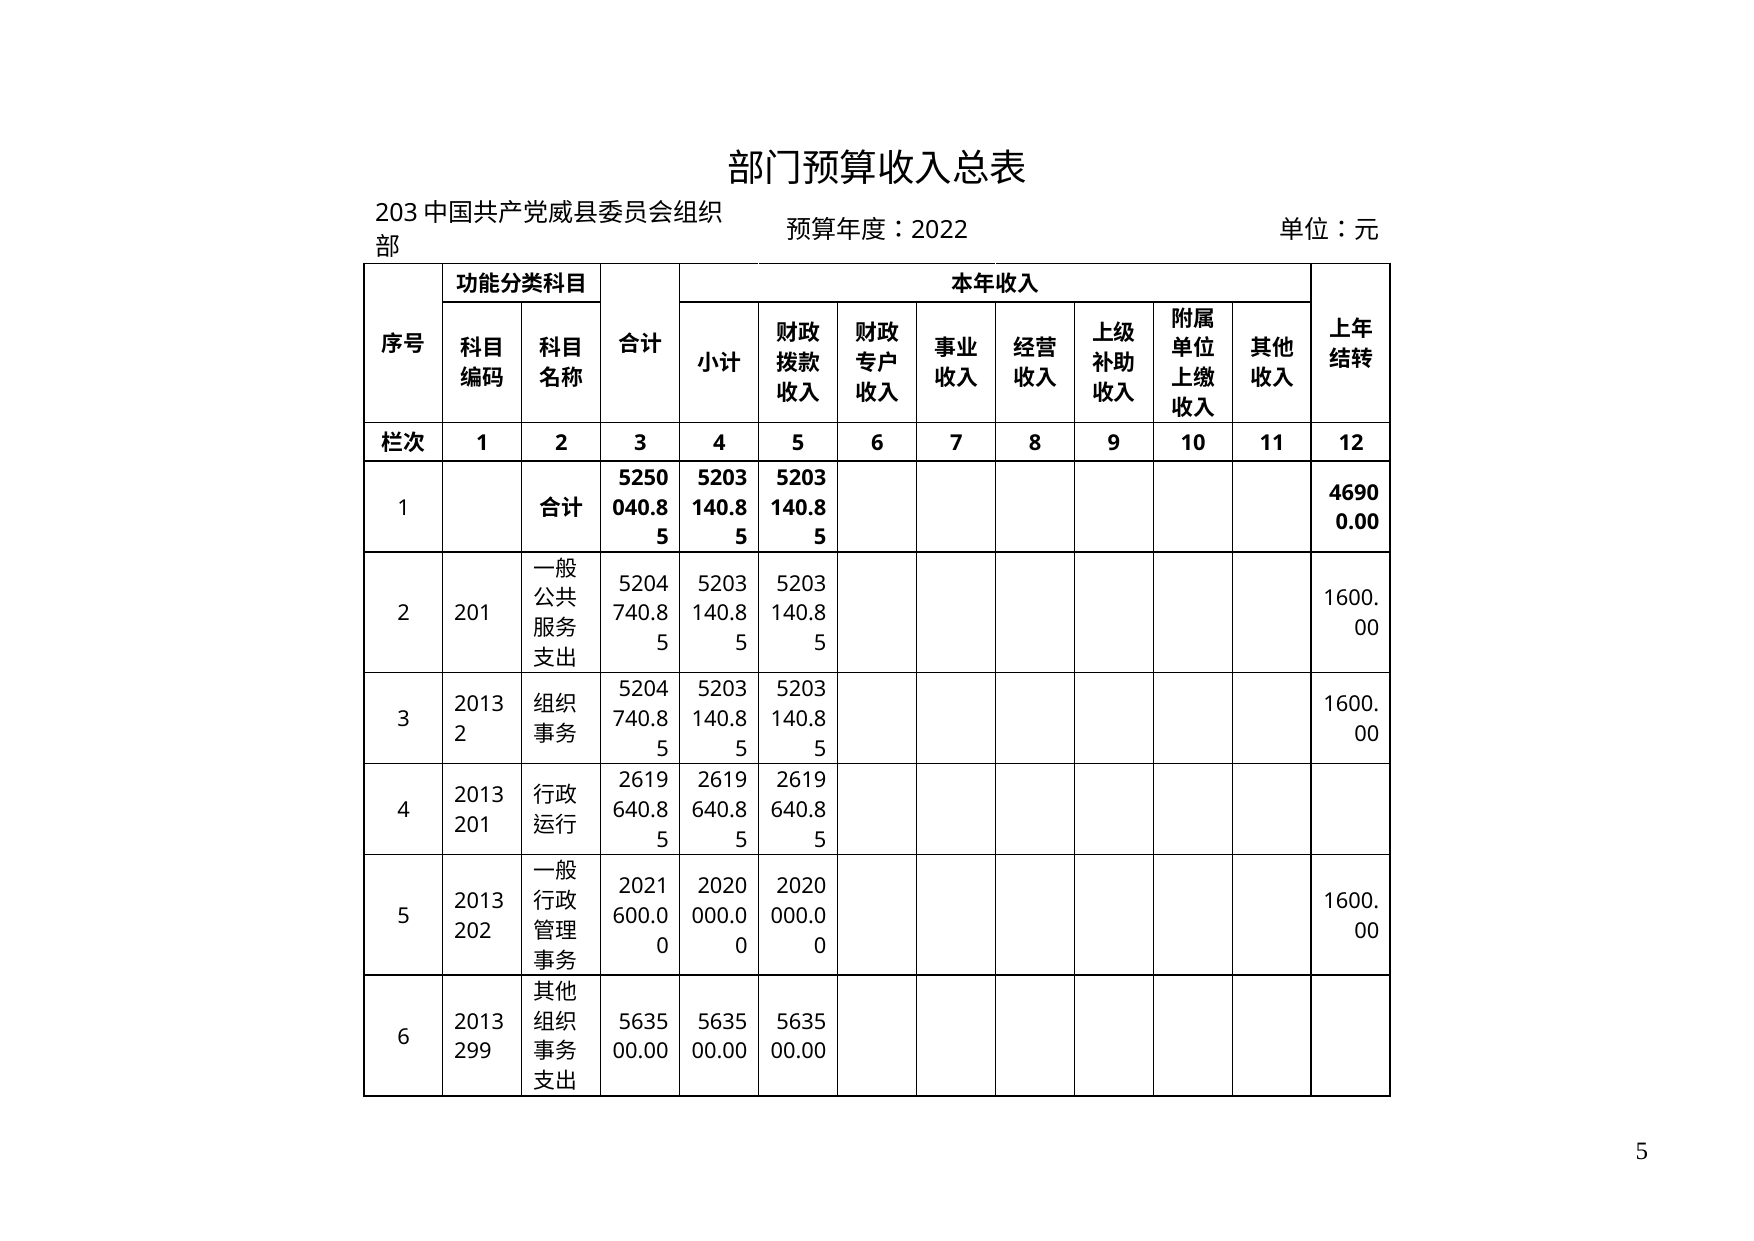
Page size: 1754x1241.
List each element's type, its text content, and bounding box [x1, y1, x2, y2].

table_header 203中国共产党威县委员会组织部 [365, 195, 758, 262]
table_header 预算年度：2022 [759, 195, 995, 262]
table_cell [838, 673, 916, 763]
table_cell 2021600.00 [601, 855, 679, 974]
table_cell [838, 855, 916, 974]
table_cell 6 [838, 423, 916, 460]
table_cell 3 [601, 423, 679, 460]
table_cell [1154, 764, 1232, 854]
table_cell [1233, 673, 1310, 763]
table_cell 5203140.85 [759, 462, 837, 551]
table_cell [1154, 855, 1232, 974]
table_cell [1233, 553, 1310, 672]
table_cell 2 [522, 423, 600, 460]
table_cell 1 [443, 423, 521, 460]
table_cell [1312, 764, 1389, 854]
table_cell [996, 462, 1074, 551]
table_cell 5204740.85 [601, 673, 679, 763]
table_cell 2020000.00 [680, 855, 758, 974]
table_cell 3 [365, 673, 442, 763]
table_cell 合计 [601, 264, 679, 422]
table_cell [1075, 553, 1153, 672]
table_cell [1075, 764, 1153, 854]
table_cell 上级补助收入 [1075, 303, 1153, 422]
table_cell 事业收入 [917, 303, 995, 422]
table_cell 2013202 [443, 855, 521, 974]
table_cell 科目 编码 [443, 303, 521, 422]
table_cell [838, 462, 916, 551]
table_cell 8 [996, 423, 1074, 460]
table_cell 201 [443, 553, 521, 672]
table_cell [996, 764, 1074, 854]
table_cell [1154, 553, 1232, 672]
table_cell 2619640.85 [759, 764, 837, 854]
table_cell [996, 553, 1074, 672]
table_cell 2013299 [443, 976, 521, 1095]
table_header 单位：元 [996, 195, 1389, 262]
table_cell [1075, 855, 1153, 974]
table_cell 46900.00 [1312, 462, 1389, 551]
table_cell 5203140.85 [680, 673, 758, 763]
table_cell 附属单位上缴收入 [1154, 303, 1232, 422]
table_cell 11 [1233, 423, 1310, 460]
table_cell 12 [1312, 423, 1389, 460]
table_cell 563500.00 [680, 976, 758, 1095]
table_cell 合计 [522, 462, 600, 551]
table_cell 上年结转 [1312, 264, 1389, 422]
table_cell 其他组织事务支出 [522, 976, 600, 1095]
table_cell 4 [680, 423, 758, 460]
table_cell [1154, 976, 1232, 1095]
table_cell 2013201 [443, 764, 521, 854]
table_cell [917, 855, 995, 974]
table_cell 科目名称 [522, 303, 600, 422]
table_cell 2 [365, 553, 442, 672]
table_cell 563500.00 [759, 976, 837, 1095]
table_cell 功能分类科目 [443, 264, 600, 301]
table_cell 5203140.85 [759, 553, 837, 672]
table_cell 一般公共服务支出 [522, 553, 600, 672]
table_cell 4 [365, 764, 442, 854]
table_cell 1600.00 [1312, 553, 1389, 672]
table_cell 5203140.85 [759, 673, 837, 763]
table_cell [917, 764, 995, 854]
table_cell [838, 764, 916, 854]
table_cell 563500.00 [601, 976, 679, 1095]
table_cell 序号 [365, 264, 442, 422]
table_cell 20132 [443, 673, 521, 763]
table_cell 5203140.85 [680, 462, 758, 551]
table_cell 2619640.85 [680, 764, 758, 854]
table_cell 本年收入 [680, 264, 1310, 301]
table_cell [1233, 855, 1310, 974]
table_cell [917, 462, 995, 551]
table_cell 5 [759, 423, 837, 460]
table_cell 一般行政管理事务 [522, 855, 600, 974]
table_cell 5250040.85 [601, 462, 679, 551]
table_cell 经营收入 [996, 303, 1074, 422]
table_cell [917, 553, 995, 672]
table_cell 10 [1154, 423, 1232, 460]
table_cell 5204740.85 [601, 553, 679, 672]
table_cell [838, 553, 916, 672]
table_cell [917, 976, 995, 1095]
table_cell 1600.00 [1312, 673, 1389, 763]
table_cell [1154, 462, 1232, 551]
table_cell 9 [1075, 423, 1153, 460]
table_cell [1075, 976, 1153, 1095]
table_cell [996, 855, 1074, 974]
table_cell 1600.00 [1312, 855, 1389, 974]
table_cell 1 [365, 462, 442, 551]
table_cell 组织事务 [522, 673, 600, 763]
table_cell [1075, 673, 1153, 763]
table_cell 财政拨款 收入 [759, 303, 837, 422]
table_cell [1312, 976, 1389, 1095]
table_cell [1075, 462, 1153, 551]
table_cell 财政专户 收入 [838, 303, 916, 422]
table_cell 7 [917, 423, 995, 460]
table_cell [838, 976, 916, 1095]
table_cell 5 [365, 855, 442, 974]
table_cell [996, 976, 1074, 1095]
table_cell [443, 462, 521, 551]
table_cell [917, 673, 995, 763]
table_cell [1233, 462, 1310, 551]
table_cell 5203140.85 [680, 553, 758, 672]
text 部门预算收入总表 [106, 142, 1648, 193]
table_cell 其他收入 [1233, 303, 1310, 422]
table_cell 2619640.85 [601, 764, 679, 854]
table_cell [1233, 764, 1310, 854]
table_cell [1233, 976, 1310, 1095]
table_cell 2020000.00 [759, 855, 837, 974]
table_cell [1154, 673, 1232, 763]
table_cell 栏次 [365, 423, 442, 460]
table_cell [996, 673, 1074, 763]
table_cell 6 [365, 976, 442, 1095]
table_cell 小计 [680, 303, 758, 422]
table_cell 行政运行 [522, 764, 600, 854]
